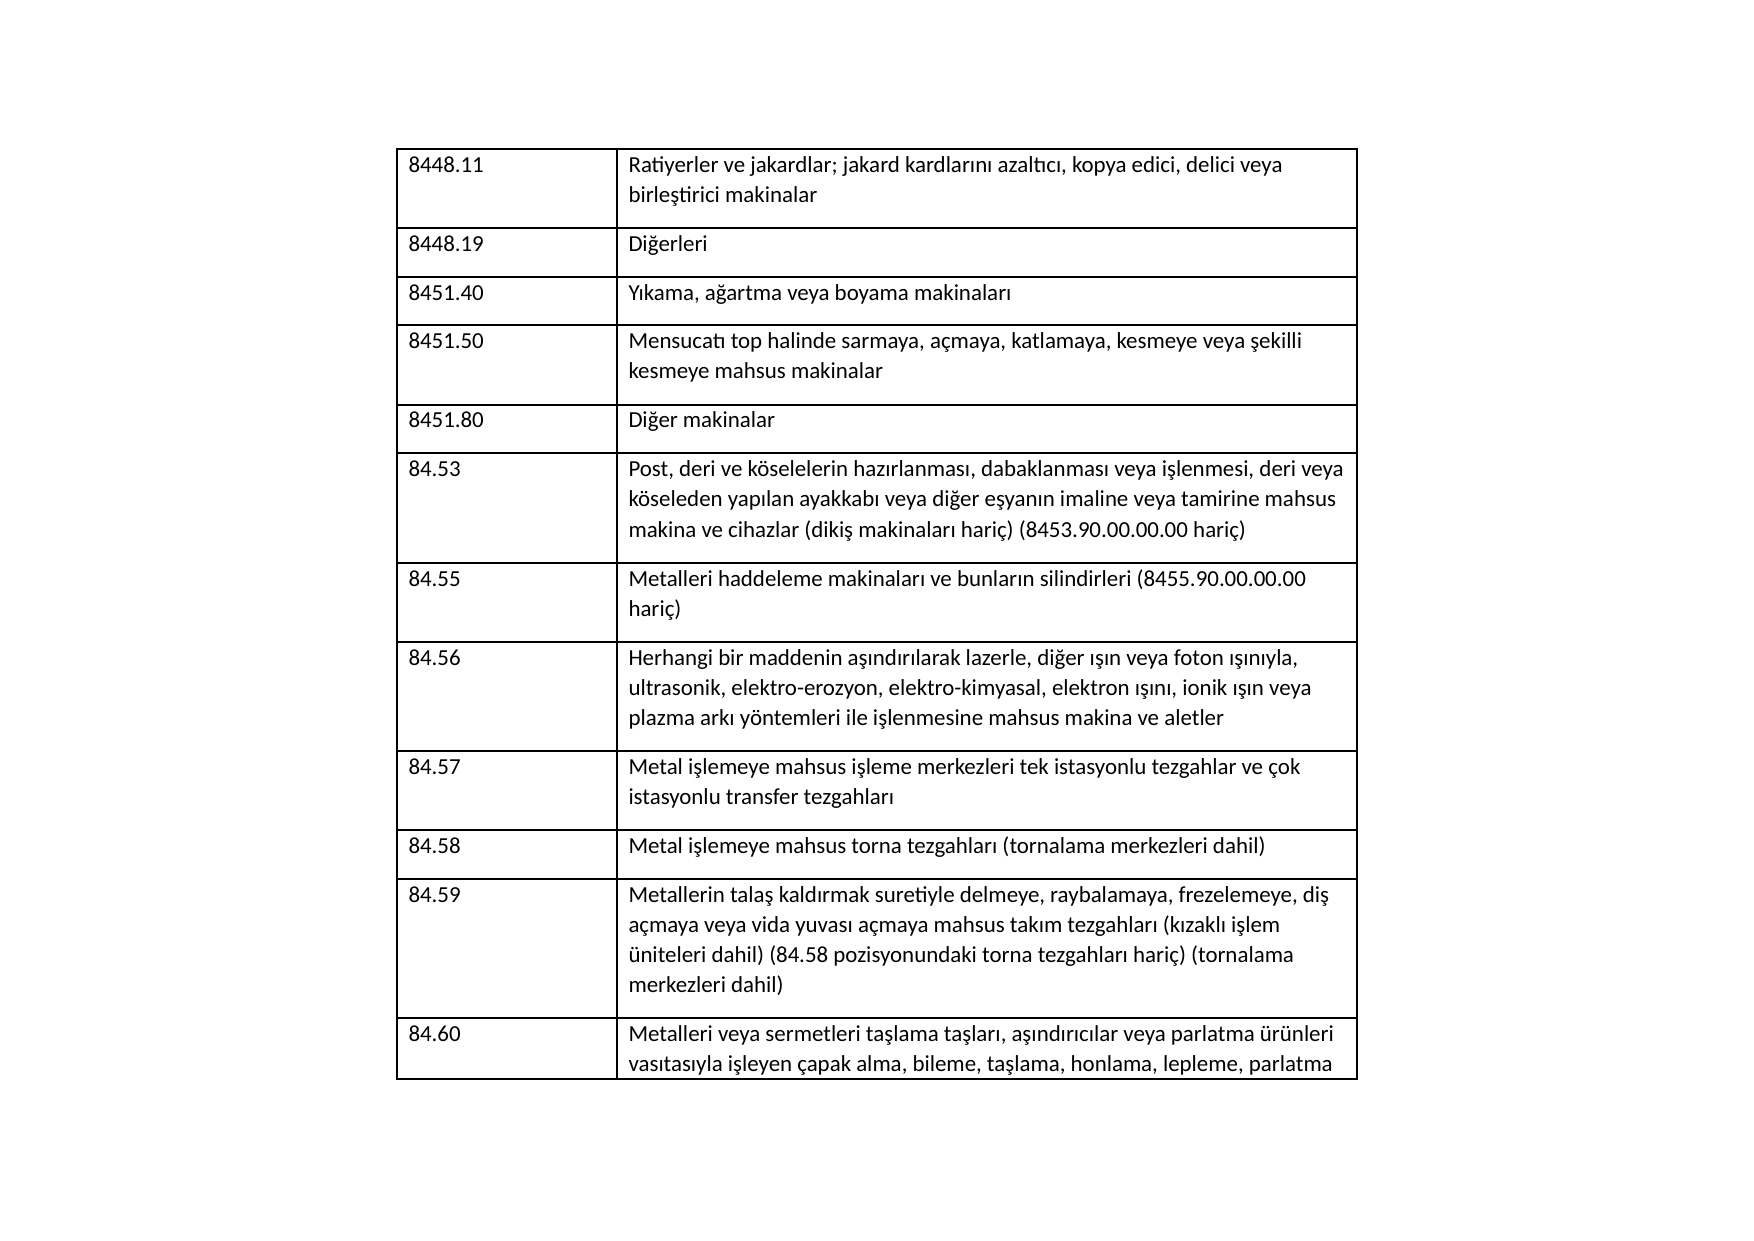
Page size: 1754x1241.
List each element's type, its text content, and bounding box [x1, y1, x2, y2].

table_cell 8448.19 [398, 229, 616, 276]
table_cell Metal işlemeye mahsus torna tezgahları (tornalama merkezleri dahil) [618, 831, 1356, 878]
table_cell 84.53 [398, 454, 616, 562]
table_cell 8448.11 [398, 150, 616, 227]
table_cell 84.57 [398, 752, 616, 829]
table_cell Diğerleri [618, 229, 1356, 276]
table_cell Metallerin talaş kaldırmak suretiyle delmeye, raybalamaya, frezelemeye, diş açmaya veya vida yuvası açmaya mahsus takım tezgahları (kızaklı işlem üniteleri dahil) (84.58 pozisyonundaki torna tezgahları hariç) (tornalama merkezleri dahil) [618, 880, 1356, 1017]
table_cell Diğer makinalar [618, 406, 1356, 452]
table_cell 8451.50 [398, 326, 616, 403]
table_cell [618, 1019, 1356, 1078]
table_cell Metal işlemeye mahsus işleme merkezleri tek istasyonlu tezgahlar ve çok istasyonlu transfer tezgahları [618, 752, 1356, 829]
table_cell 8451.80 [398, 406, 616, 452]
table_cell Ratiyerler ve jakardlar; jakard kardlarını azaltıcı, kopya edici, delici veya birleştirici makinalar [618, 150, 1356, 227]
table_cell Metalleri haddeleme makinaları ve bunların silindirleri (8455.90.00.00.00 hariç) [618, 564, 1356, 641]
table_cell 84.59 [398, 880, 616, 1017]
table_cell 84.55 [398, 564, 616, 641]
table_cell 84.56 [398, 643, 616, 750]
table_cell 8451.40 [398, 278, 616, 324]
table_cell 84.60 [398, 1019, 616, 1078]
table_cell Yıkama, ağartma veya boyama makinaları [618, 278, 1356, 324]
table_cell Post, deri ve köselelerin hazırlanması, dabaklanması veya işlenmesi, deri veya köseleden yapılan ayakkabı veya diğer eşyanın imaline veya tamirine mahsus makina ve cihazlar (dikiş makinaları hariç) (8453.90.00.00.00 hariç) [618, 454, 1356, 562]
table_cell Herhangi bir maddenin aşındırılarak lazerle, diğer ışın veya foton ışınıyla, ultrasonik, elektro-erozyon, elektro-kimyasal, elektron ışını, ionik ışın veya plazma arkı yöntemleri ile işlenmesine mahsus makina ve aletler [618, 643, 1356, 750]
table_cell 84.58 [398, 831, 616, 878]
table_cell Mensucatı top halinde sarmaya, açmaya, katlamaya, kesmeye veya şekilli kesmeye mahsus makinalar [618, 326, 1356, 403]
